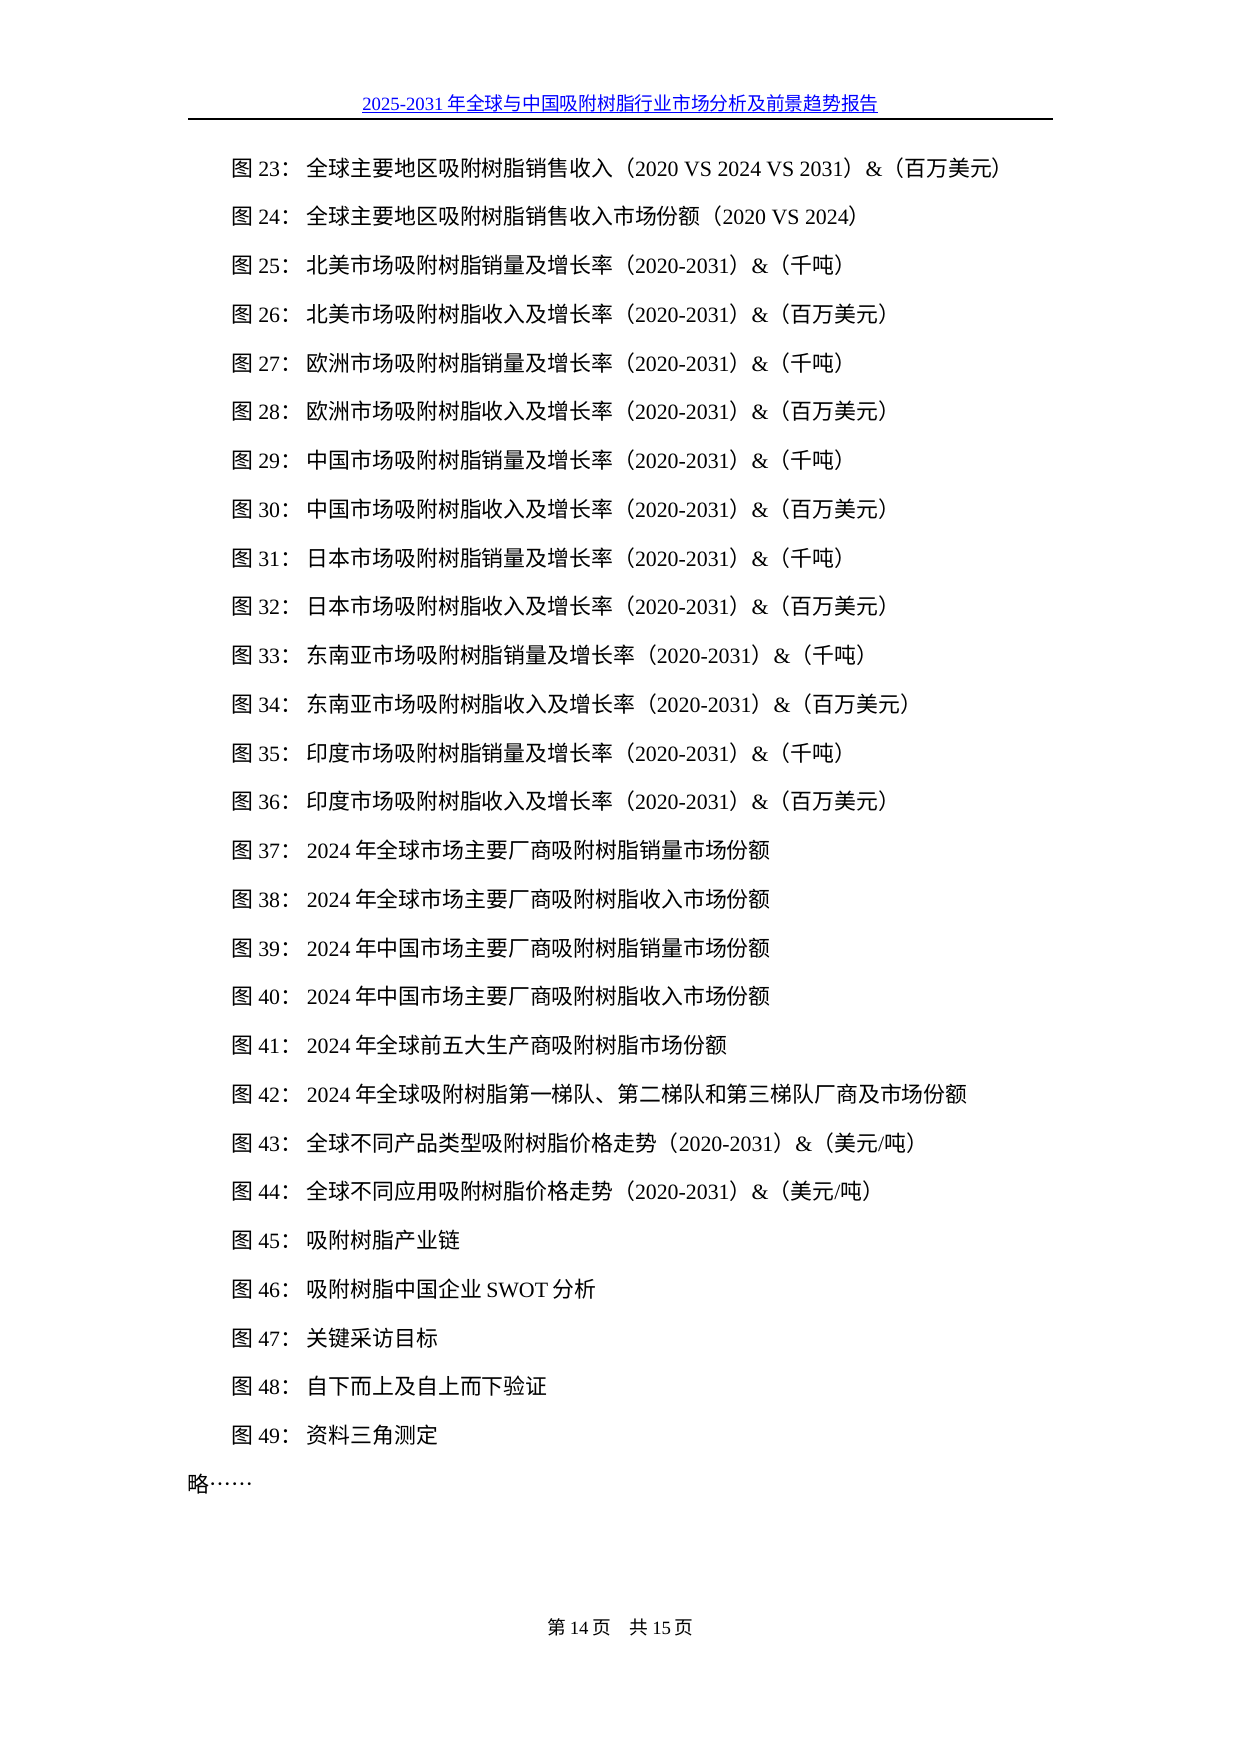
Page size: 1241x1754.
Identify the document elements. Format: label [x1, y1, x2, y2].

text [187, 150, 1053, 1499]
